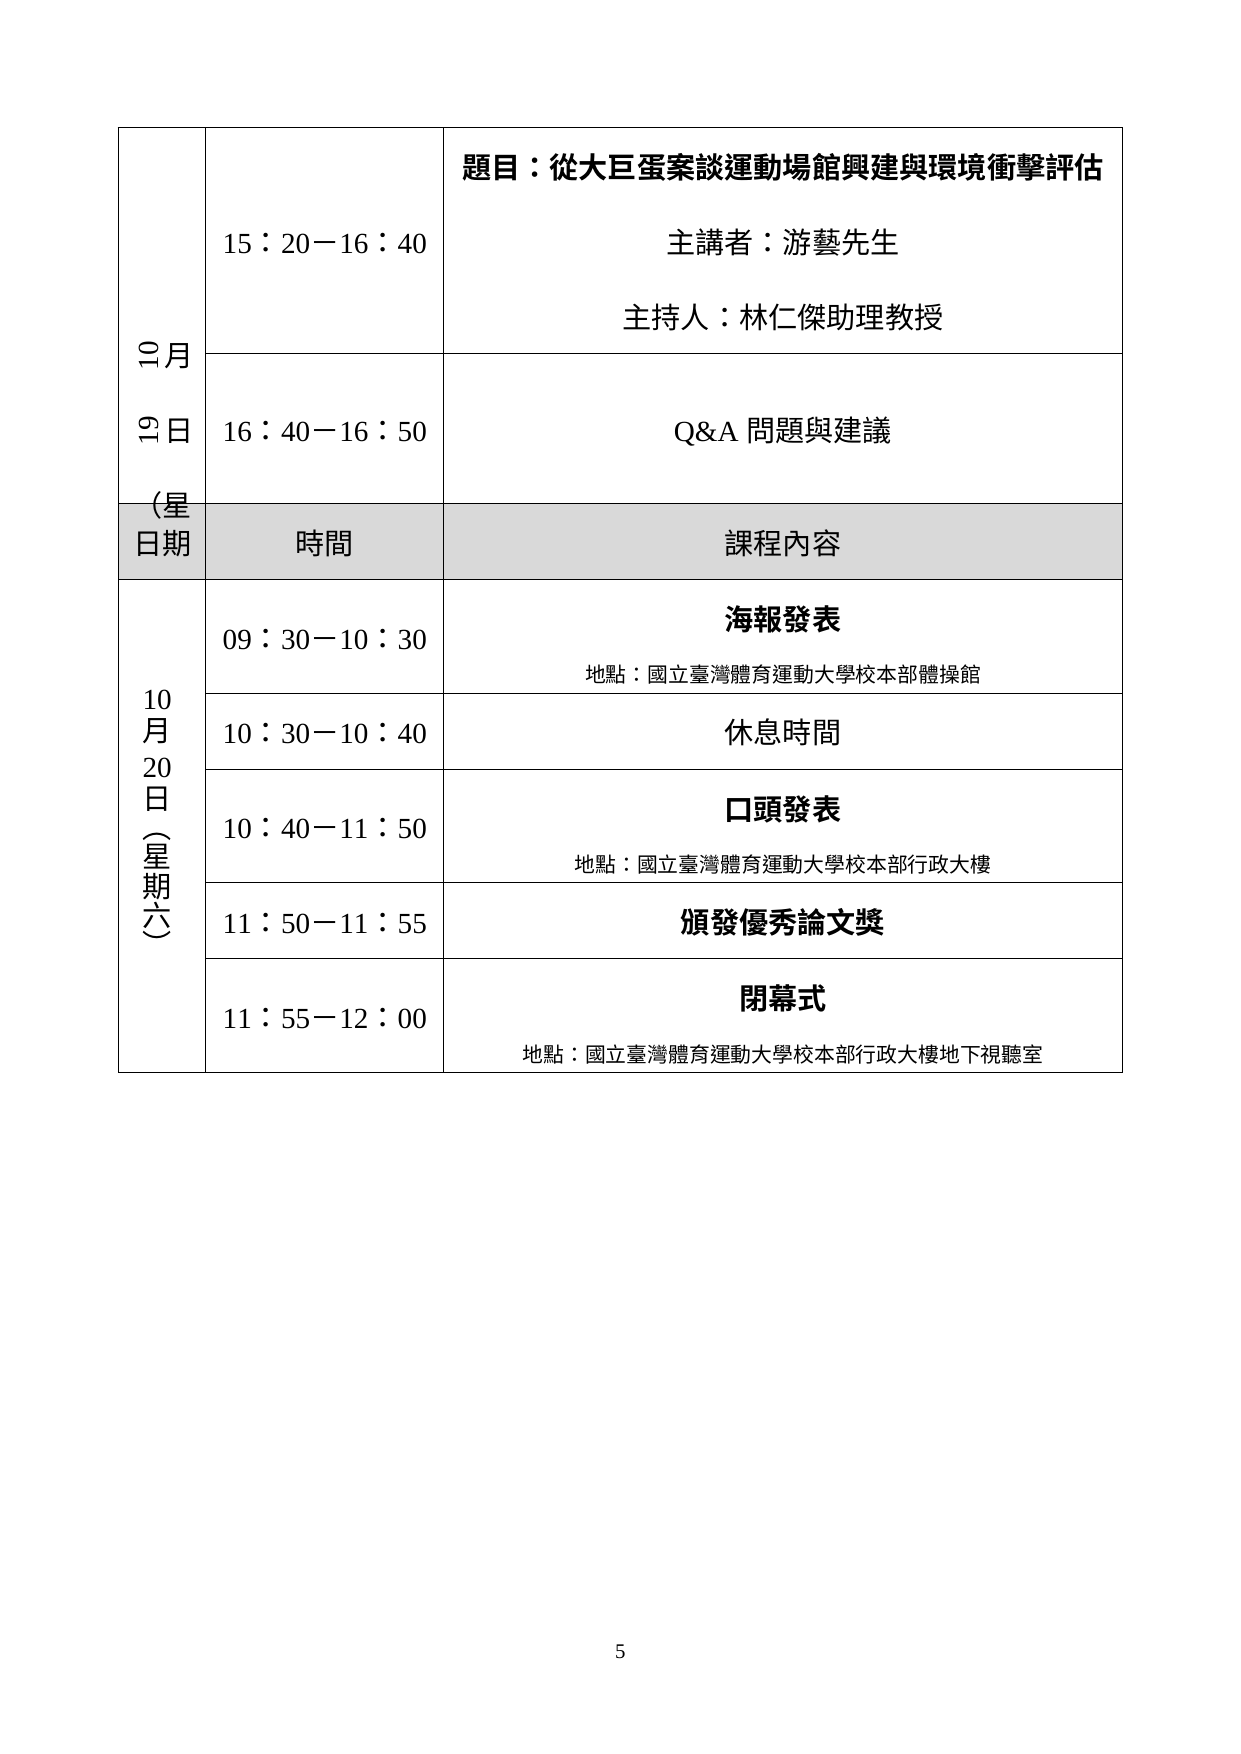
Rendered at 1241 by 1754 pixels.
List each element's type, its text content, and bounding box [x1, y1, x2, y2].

table_cell Q&A 問題與建議 [444, 354, 1122, 503]
table_cell 10月20日（星期六） [119, 580, 205, 1072]
table_cell 10：40－11：50 [206, 770, 443, 882]
table_cell 頒發優秀論文獎 [444, 883, 1122, 958]
table_cell 11：50－11：55 [206, 883, 443, 958]
table_cell 題目：從大巨蛋案談運動場館興建與環境衝擊評估 主講者：游藝先生 主持人：林仁傑助理教授 [444, 128, 1122, 353]
table_cell 閉幕式 地點：國立臺灣體育運動大學校本部行政大樓地下視聽室 [444, 959, 1122, 1072]
table_cell 時間 [206, 504, 443, 579]
table_cell 海報發表 地點：國立臺灣體育運動大學校本部體操館 [444, 580, 1122, 693]
table_cell 日期 [119, 504, 205, 579]
table_cell 09：30－10：30 [206, 580, 443, 693]
table_cell 10：30－10：40 [206, 694, 443, 769]
table_cell 課程內容 [444, 504, 1122, 579]
table_cell 16：40－16：50 [206, 354, 443, 503]
table_cell 15：20－16：40 [206, 128, 443, 353]
table_cell 休息時間 [444, 694, 1122, 769]
table_cell 口頭發表 地點：國立臺灣體育運動大學校本部行政大樓 [444, 770, 1122, 882]
table_cell 11：55－12：00 [206, 959, 443, 1072]
